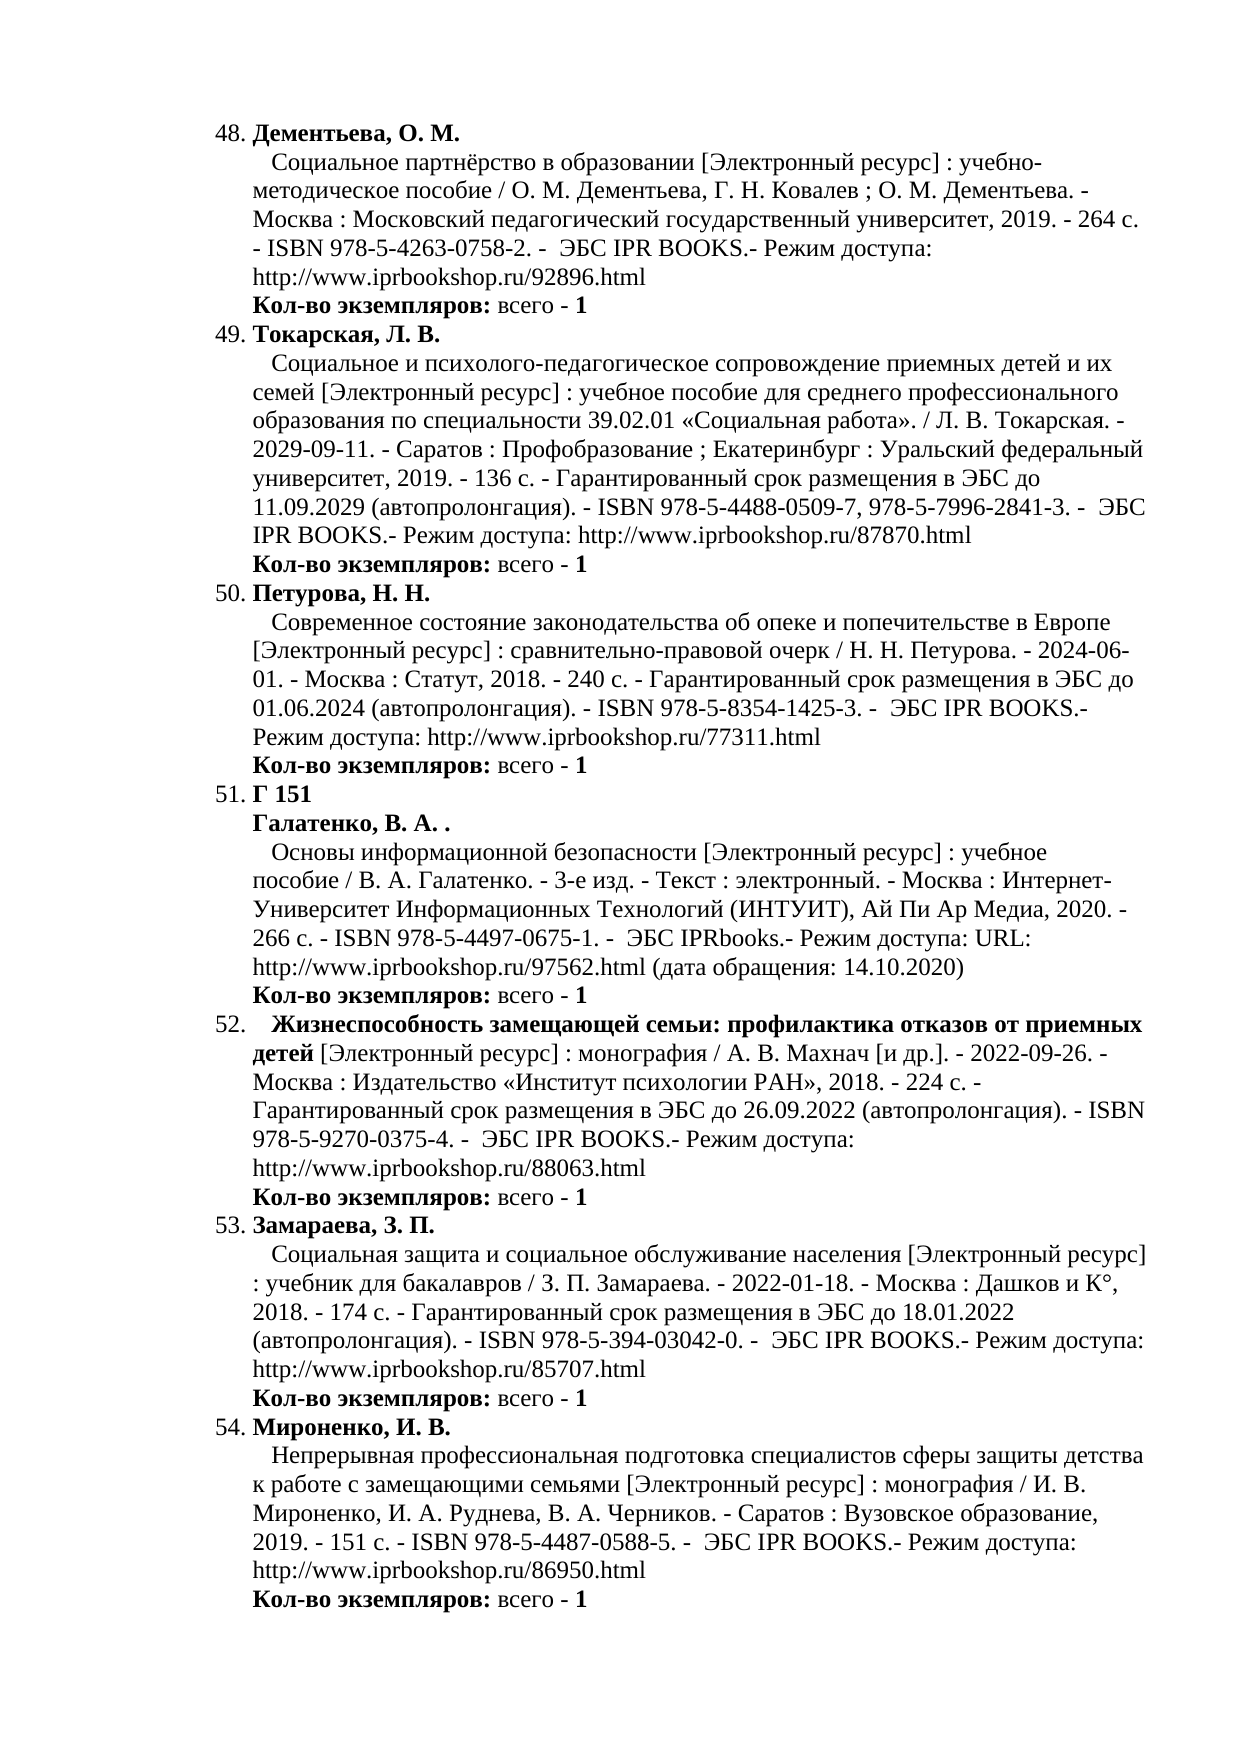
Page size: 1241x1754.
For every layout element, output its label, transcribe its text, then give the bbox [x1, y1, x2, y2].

list Г 151 Галатенко, В. А. . Основы информационной безопасности [Электронный ресурс] : учебное пособие / В. А. Галатенко. - 3-е изд. - Текст : электронный. - Москва : Интернет-Университет Информационных Технологий (ИНТУИТ), Ай Пи Ар Медиа, 2020. - 266 c. - ISBN 978-5-4497-0675-1. - ЭБС IPRbooks.- Режим доступа: URL: http://www.iprbookshop.ru/97562.html (дата обращения: 14.10.2020) Кол-во экземпляров: всего - 1 [215, 779, 1152, 1009]
list Дементьева, О. М. Социальное партнёрство в образовании [Электронный ресурс] : учебно-методическое пособие / О. М. Дементьева, Г. Н. Ковалев ; О. М. Дементьева. - Москва : Московский педагогический государственный университет, 2019. - 264 с. - ISBN 978-5-4263-0758-2. - ЭБС IPR BOOKS.- Режим доступа: http://www.iprbookshop.ru/92896.html Кол-во экземпляров: всего - 1 [215, 118, 1152, 319]
list Токарская, Л. В. Социальное и психолого-педагогическое сопровождение приемных детей и их семей [Электронный ресурс] : учебное пособие для среднего профессионального образования по специальности 39.02.01 «Социальная работа». / Л. В. Токарская. - 2029-09-11. - Саратов : Профобразование ; Екатеринбург : Уральский федеральный университет, 2019. - 136 с. - Гарантированный срок размещения в ЭБС до 11.09.2029 (автопролонгация). - ISBN 978-5-4488-0509-7, 978-5-7996-2841-3. - ЭБС IPR BOOKS.- Режим доступа: http://www.iprbookshop.ru/87870.html Кол-во экземпляров: всего - 1 [215, 319, 1152, 578]
list Петурова, Н. Н. Современное состояние законодательства об опеке и попечительстве в Европе [Электронный ресурс] : сравнительно-правовой очерк / Н. Н. Петурова. - 2024-06-01. - Москва : Статут, 2018. - 240 с. - Гарантированный срок размещения в ЭБС до 01.06.2024 (автопролонгация). - ISBN 978-5-8354-1425-3. - ЭБС IPR BOOKS.- Режим доступа: http://www.iprbookshop.ru/77311.html Кол-во экземпляров: всего - 1 [215, 578, 1152, 779]
list Мироненко, И. В. Непрерывная профессиональная подготовка специалистов сферы защиты детства к работе с замещающими семьями [Электронный ресурс] : монография / И. В. Мироненко, И. А. Руднева, В. А. Черников. - Саратов : Вузовское образование, 2019. - 151 с. - ISBN 978-5-4487-0588-5. - ЭБС IPR BOOKS.- Режим доступа: http://www.iprbookshop.ru/86950.html Кол-во экземпляров: всего - 1 [215, 1412, 1152, 1613]
list Жизнеспособность замещающей семьи: профилактика отказов от приемных детей [Электронный ресурс] : монография / А. В. Махнач [и др.]. - 2022-09-26. - Москва : Издательство «Институт психологии РАН», 2018. - 224 с. - Гарантированный срок размещения в ЭБС до 26.09.2022 (автопролонгация). - ISBN 978-5-9270-0375-4. - ЭБС IPR BOOKS.- Режим доступа: http://www.iprbookshop.ru/88063.html Кол-во экземпляров: всего - 1 [215, 1009, 1152, 1211]
list Замараева, З. П. Социальная защита и социальное обслуживание населения [Электронный ресурс] : учебник для бакалавров / З. П. Замараева. - 2022-01-18. - Москва : Дашков и К°, 2018. - 174 с. - Гарантированный срок размещения в ЭБС до 18.01.2022 (автопролонгация). - ISBN 978-5-394-03042-0. - ЭБС IPR BOOKS.- Режим доступа: http://www.iprbookshop.ru/85707.html Кол-во экземпляров: всего - 1 [215, 1211, 1152, 1412]
